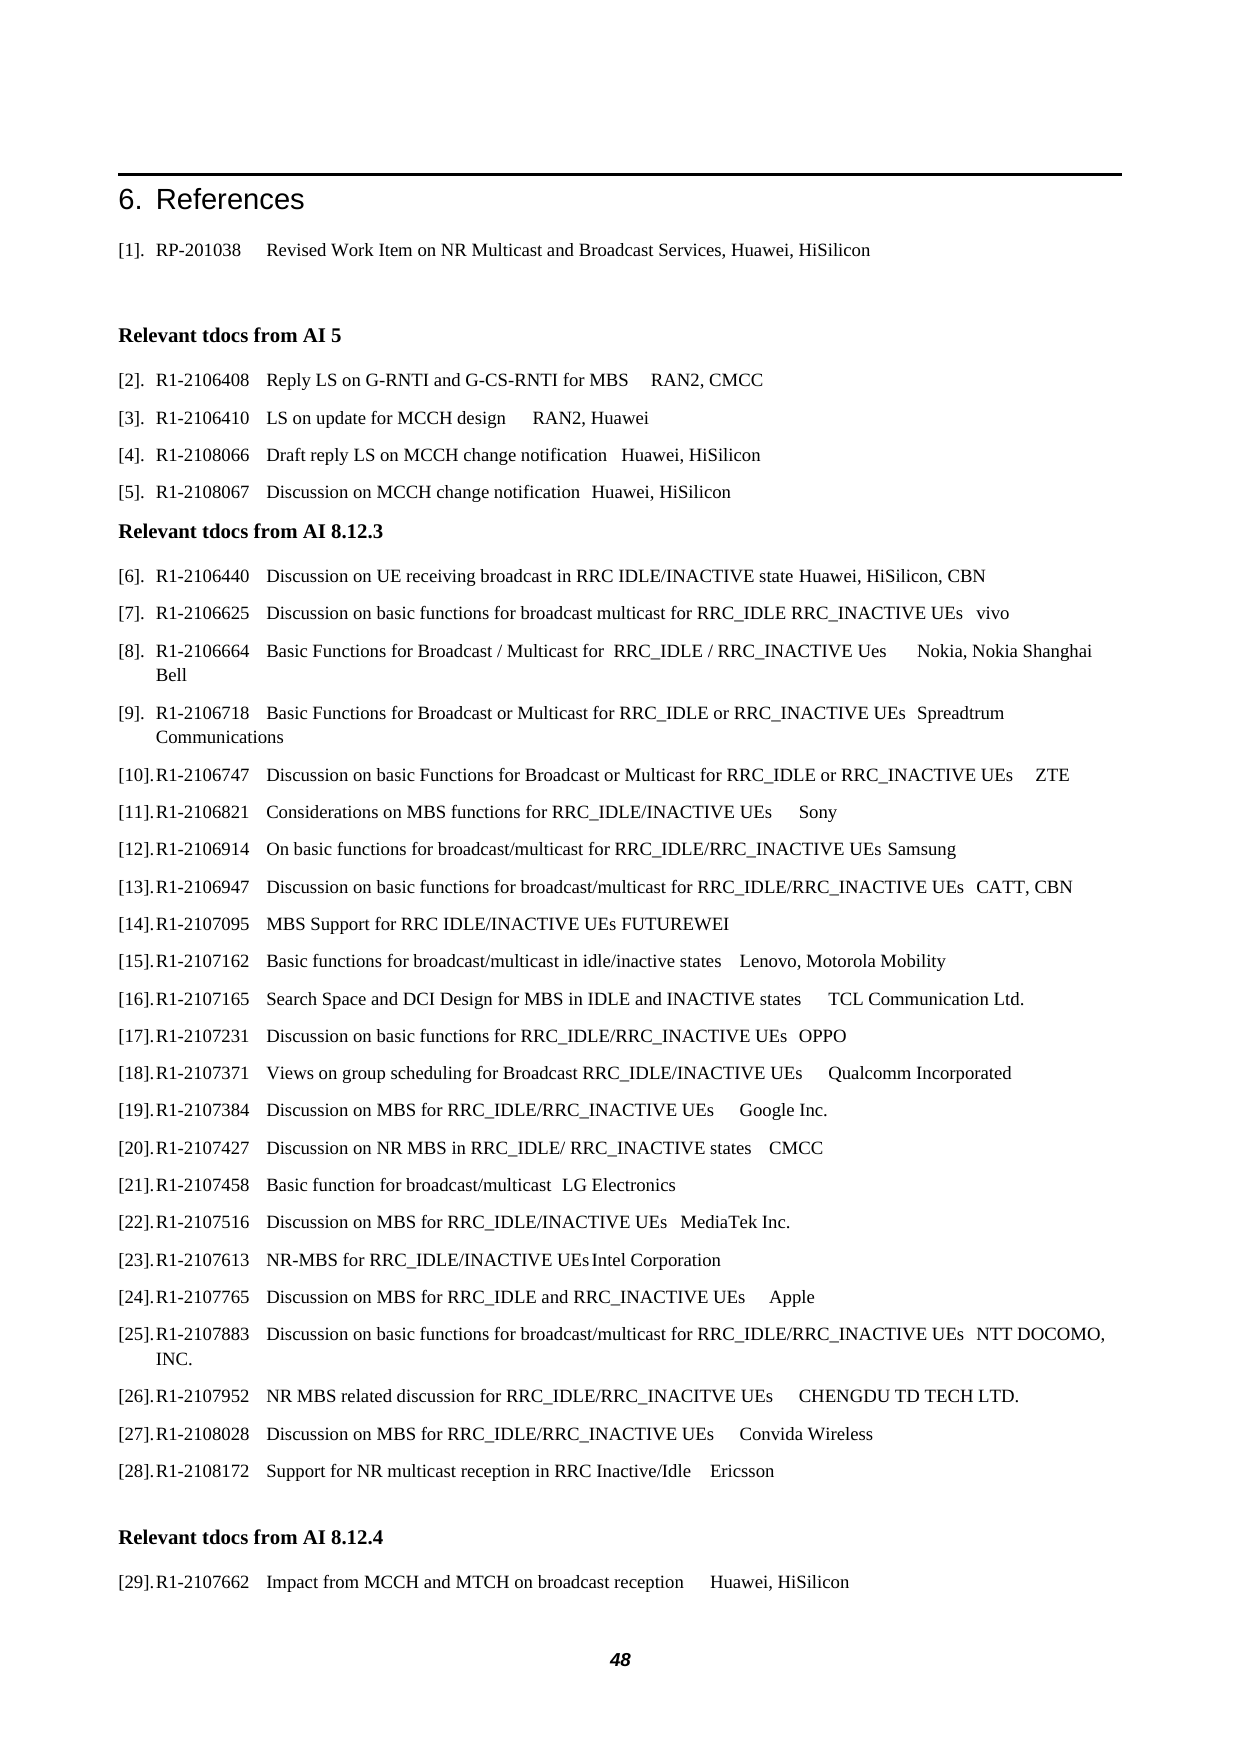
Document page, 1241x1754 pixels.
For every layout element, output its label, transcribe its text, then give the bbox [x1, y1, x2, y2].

list R1-2106410 LS on update for MCCH design RAN2, Huawei [118, 407, 1122, 428]
text Relevant tdocs from AI 8.12.4 [118, 1524, 1122, 1549]
text Relevant tdocs from AI 5 [118, 323, 1122, 347]
list R1-2107095 MBS Support for RRC IDLE/INACTIVE UEs FUTUREWEI [118, 913, 1122, 934]
list R1-2106821 Considerations on MBS functions for RRC_IDLE/INACTIVE UEs Sony [118, 801, 1122, 822]
list R1-2107516 Discussion on MBS for RRC_IDLE/INACTIVE UEs MediaTek Inc. [118, 1211, 1122, 1233]
subtitle References [118, 176, 1122, 216]
list RP-201038 Revised Work Item on NR Multicast and Broadcast Services, Huawei, HiSilicon [118, 239, 1122, 261]
list R1-2107662 Impact from MCCH and MTCH on broadcast reception Huawei, HiSilicon [118, 1571, 1122, 1592]
list R1-2106408 Reply LS on G-RNTI and G-CS-RNTI for MBS RAN2, CMCC [118, 369, 1122, 391]
list R1-2106625 Discussion on basic functions for broadcast multicast for RRC_IDLE RRC_INACTIVE UEs vivo [118, 602, 1122, 624]
list R1-2107384 Discussion on MBS for RRC_IDLE/RRC_INACTIVE UEs Google Inc. [118, 1099, 1122, 1121]
list R1-2108067 Discussion on MCCH change notification Huawei, HiSilicon [118, 481, 1122, 503]
list R1-2108028 Discussion on MBS for RRC_IDLE/RRC_INACTIVE UEs Convida Wireless [118, 1422, 1122, 1444]
list R1-2106440 Discussion on UE receiving broadcast in RRC IDLE/INACTIVE state Huawei, HiSilicon, CBN [118, 565, 1122, 586]
list R1-2106664 Basic Functions for Broadcast / Multicast for RRC_IDLE / RRC_INACTIVE Ues Nokia, Nokia Shanghai Bell [118, 639, 1122, 686]
list R1-2107231 Discussion on basic functions for RRC_IDLE/RRC_INACTIVE UEs OPPO [118, 1025, 1122, 1046]
list R1-2107613 NR-MBS for RRC_IDLE/INACTIVE UEs Intel Corporation [118, 1248, 1122, 1270]
list R1-2106914 On basic functions for broadcast/multicast for RRC_IDLE/RRC_INACTIVE UEs Samsung [118, 838, 1122, 860]
list R1-2108172 Support for NR multicast reception in RRC Inactive/Idle Ericsson [118, 1460, 1122, 1481]
list R1-2107765 Discussion on MBS for RRC_IDLE and RRC_INACTIVE UEs Apple [118, 1286, 1122, 1307]
list R1-2107371 Views on group scheduling for Broadcast RRC_IDLE/INACTIVE UEs Qualcomm Incorporated [118, 1062, 1122, 1083]
list R1-2107883 Discussion on basic functions for broadcast/multicast for RRC_IDLE/RRC_INACTIVE UEs NTT DOCOMO, INC. [118, 1323, 1122, 1369]
list R1-2107427 Discussion on NR MBS in RRC_IDLE/ RRC_INACTIVE states CMCC [118, 1137, 1122, 1158]
list R1-2106747 Discussion on basic Functions for Broadcast or Multicast for RRC_IDLE or RRC_INACTIVE UEs ZTE [118, 764, 1122, 785]
list R1-2106947 Discussion on basic functions for broadcast/multicast for RRC_IDLE/RRC_INACTIVE UEs CATT, CBN [118, 876, 1122, 897]
list R1-2108066 Draft reply LS on MCCH change notification Huawei, HiSilicon [118, 444, 1122, 466]
list R1-2106718 Basic Functions for Broadcast or Multicast for RRC_IDLE or RRC_INACTIVE UEs Spreadtrum Communications [118, 702, 1122, 748]
list R1-2107458 Basic function for broadcast/multicast LG Electronics [118, 1174, 1122, 1195]
list R1-2107952 NR MBS related discussion for RRC_IDLE/RRC_INACITVE UEs CHENGDU TD TECH LTD. [118, 1385, 1122, 1407]
text Relevant tdocs from AI 8.12.3 [118, 518, 1122, 543]
list R1-2107162 Basic functions for broadcast/multicast in idle/inactive states Lenovo, Motorola Mobility [118, 950, 1122, 972]
list R1-2107165 Search Space and DCI Design for MBS in IDLE and INACTIVE states TCL Communication Ltd. [118, 987, 1122, 1009]
